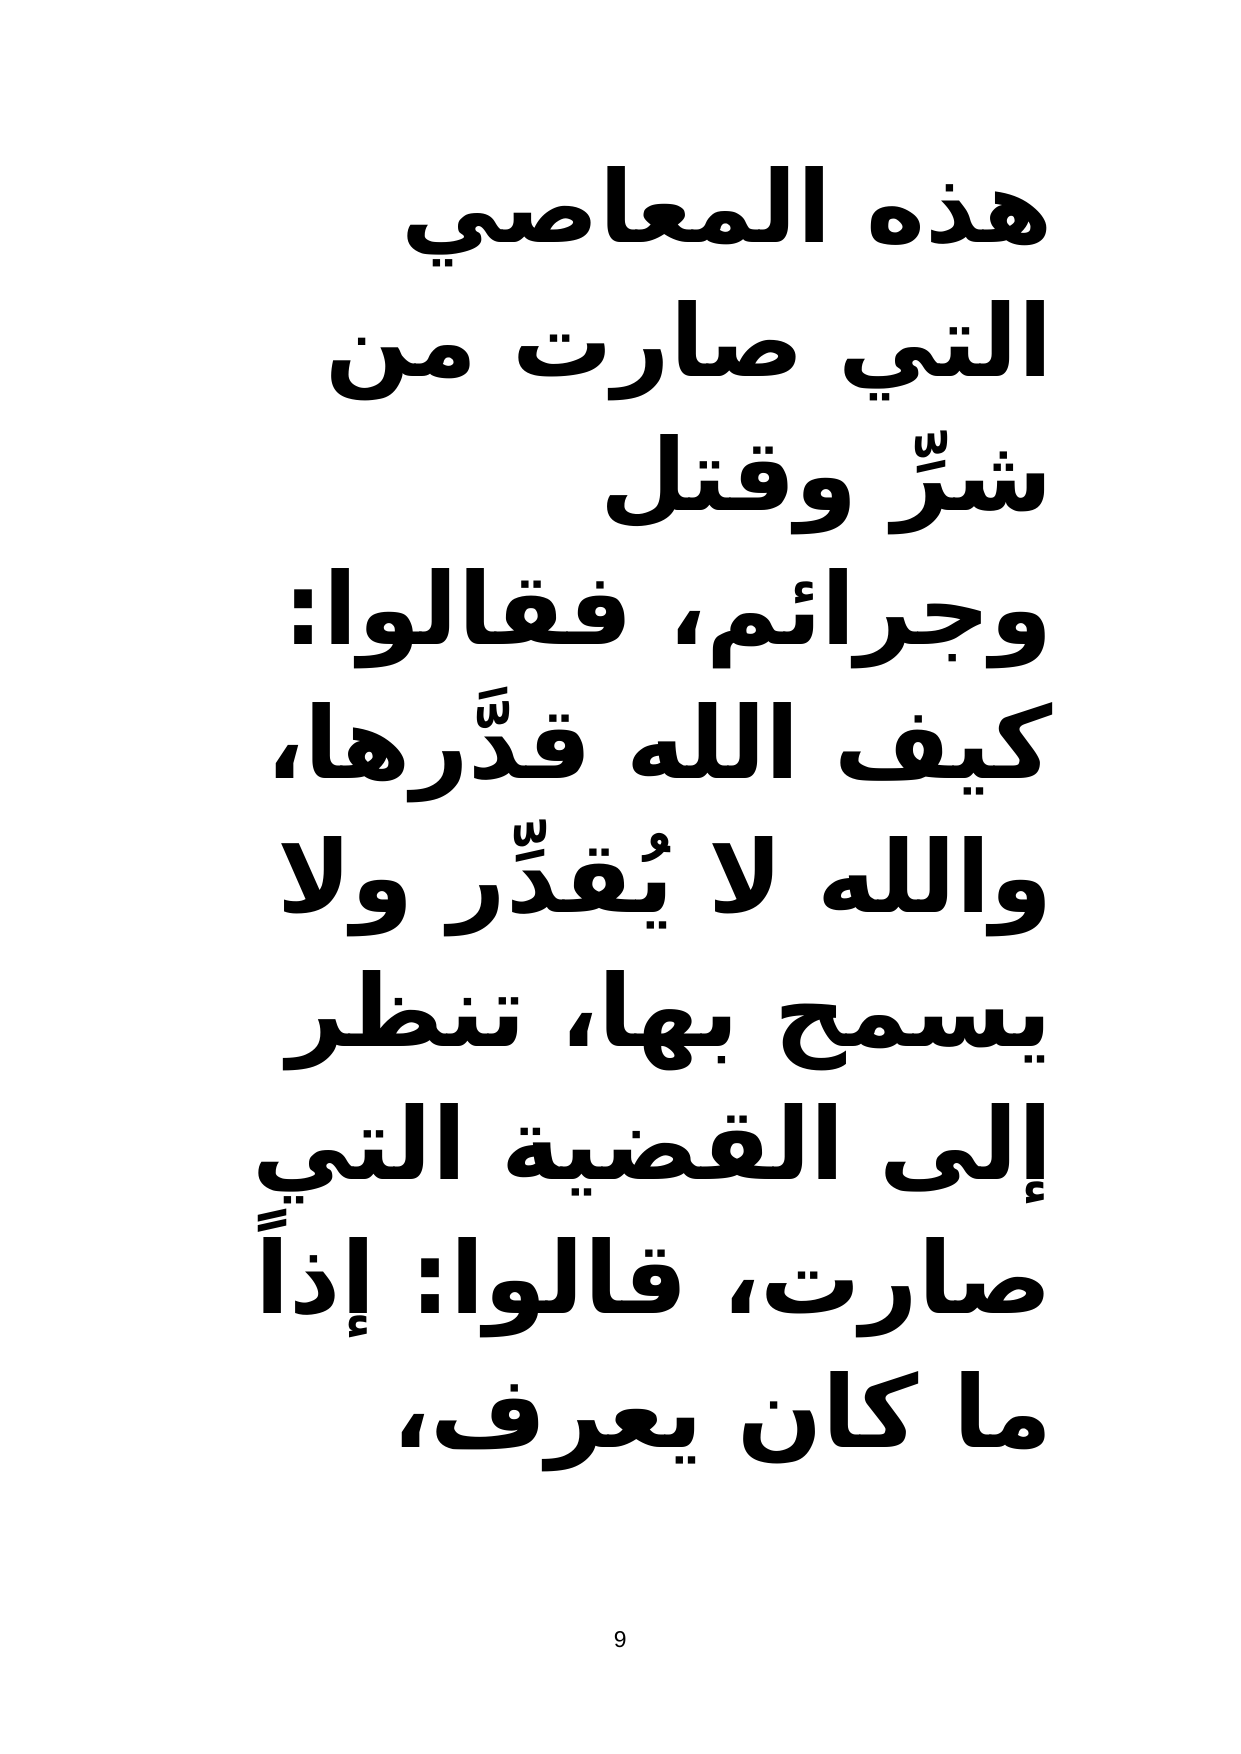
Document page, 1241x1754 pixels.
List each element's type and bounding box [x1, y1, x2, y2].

text [187, 150, 1053, 1471]
